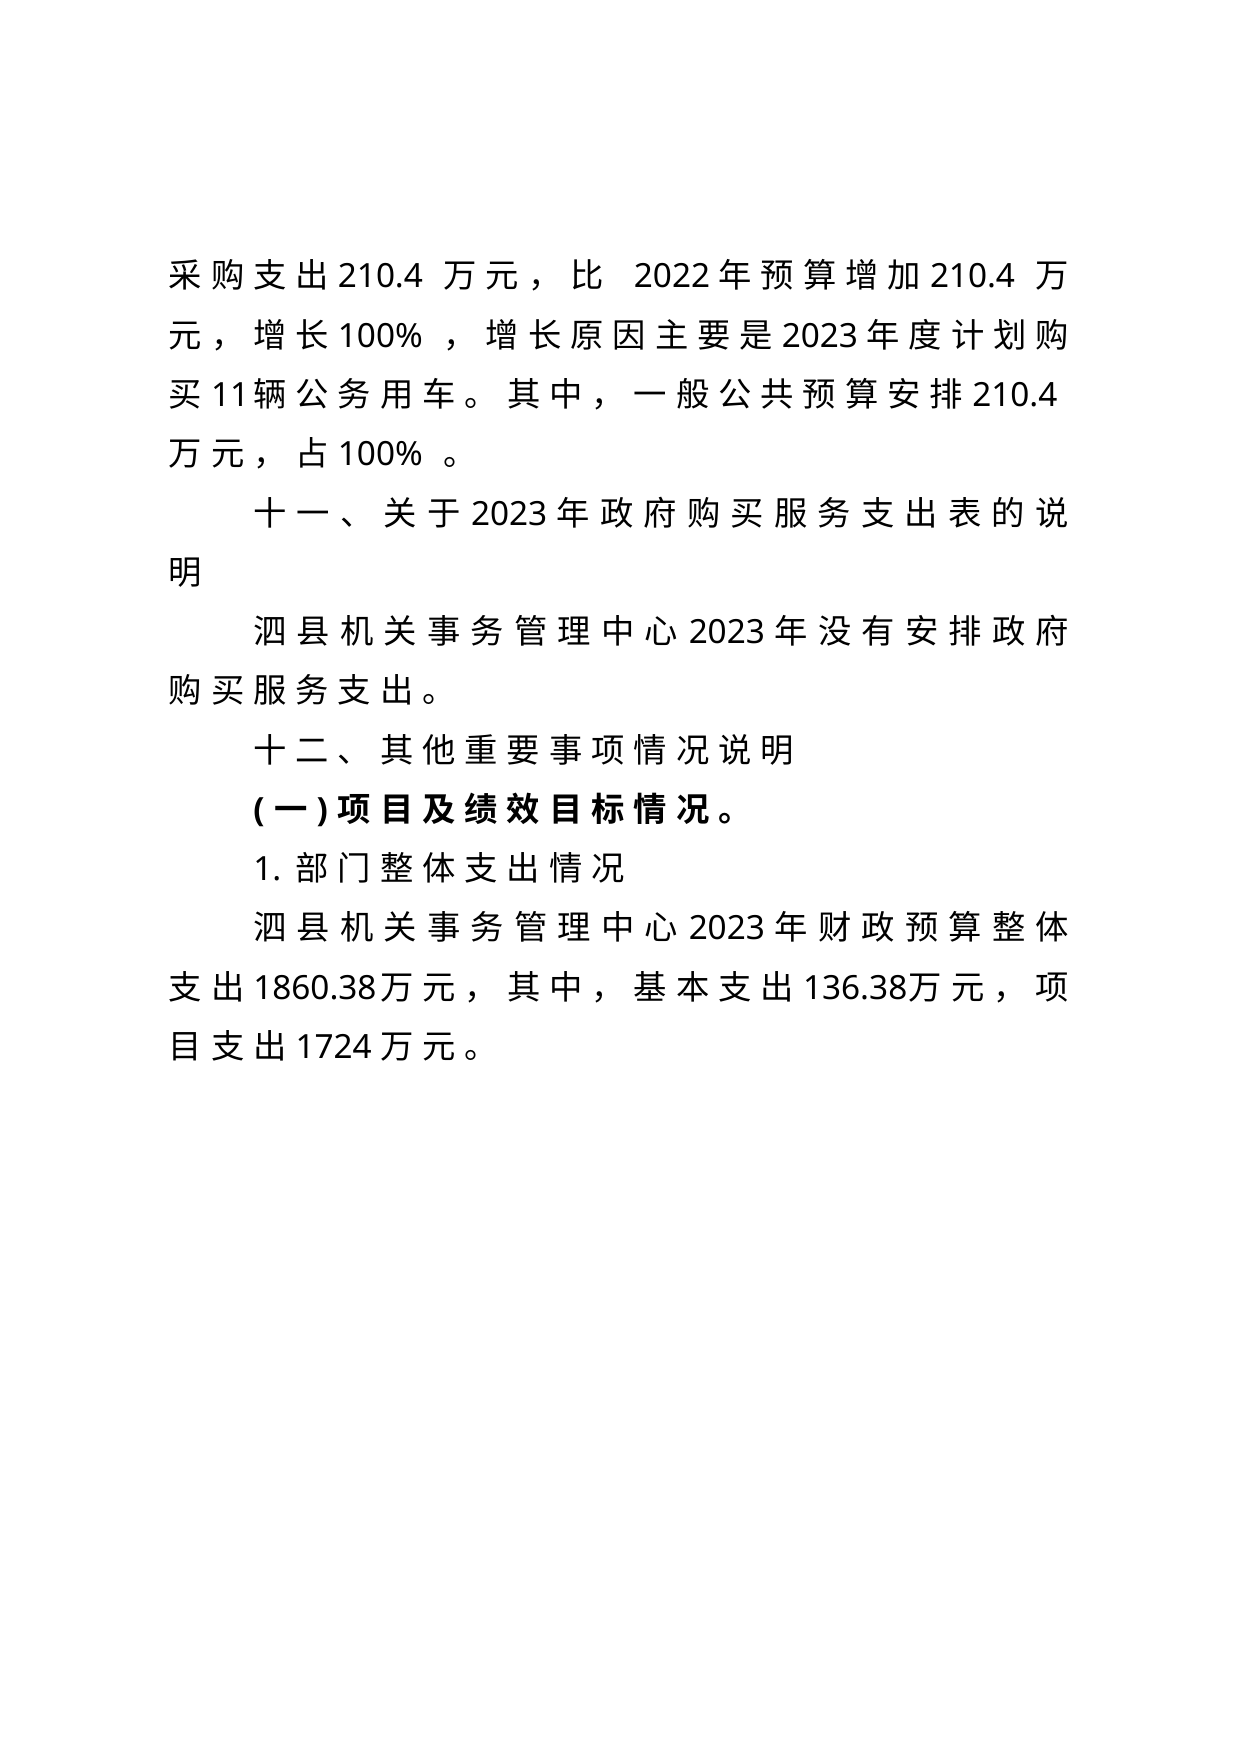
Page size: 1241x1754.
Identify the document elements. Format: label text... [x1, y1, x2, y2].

text 十二、其他重要事项情况说明 [168, 718, 1078, 777]
text 十一、关于2023年政府购买服务支出表的说明 [168, 481, 1078, 599]
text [168, 244, 1078, 481]
text 泗县机关事务管理中心2023年没有安排政府购买服务支出。 [168, 599, 1078, 718]
text (一)项目及绩效目标情况。 [168, 777, 1078, 836]
text 1.部门整体支出情况 [168, 836, 1078, 896]
text 泗县机关事务管理中心2023年财政预算整体支出1860.38万元，其中，基本支出136.38万元，项目支出1724万元。 [168, 896, 1078, 1073]
